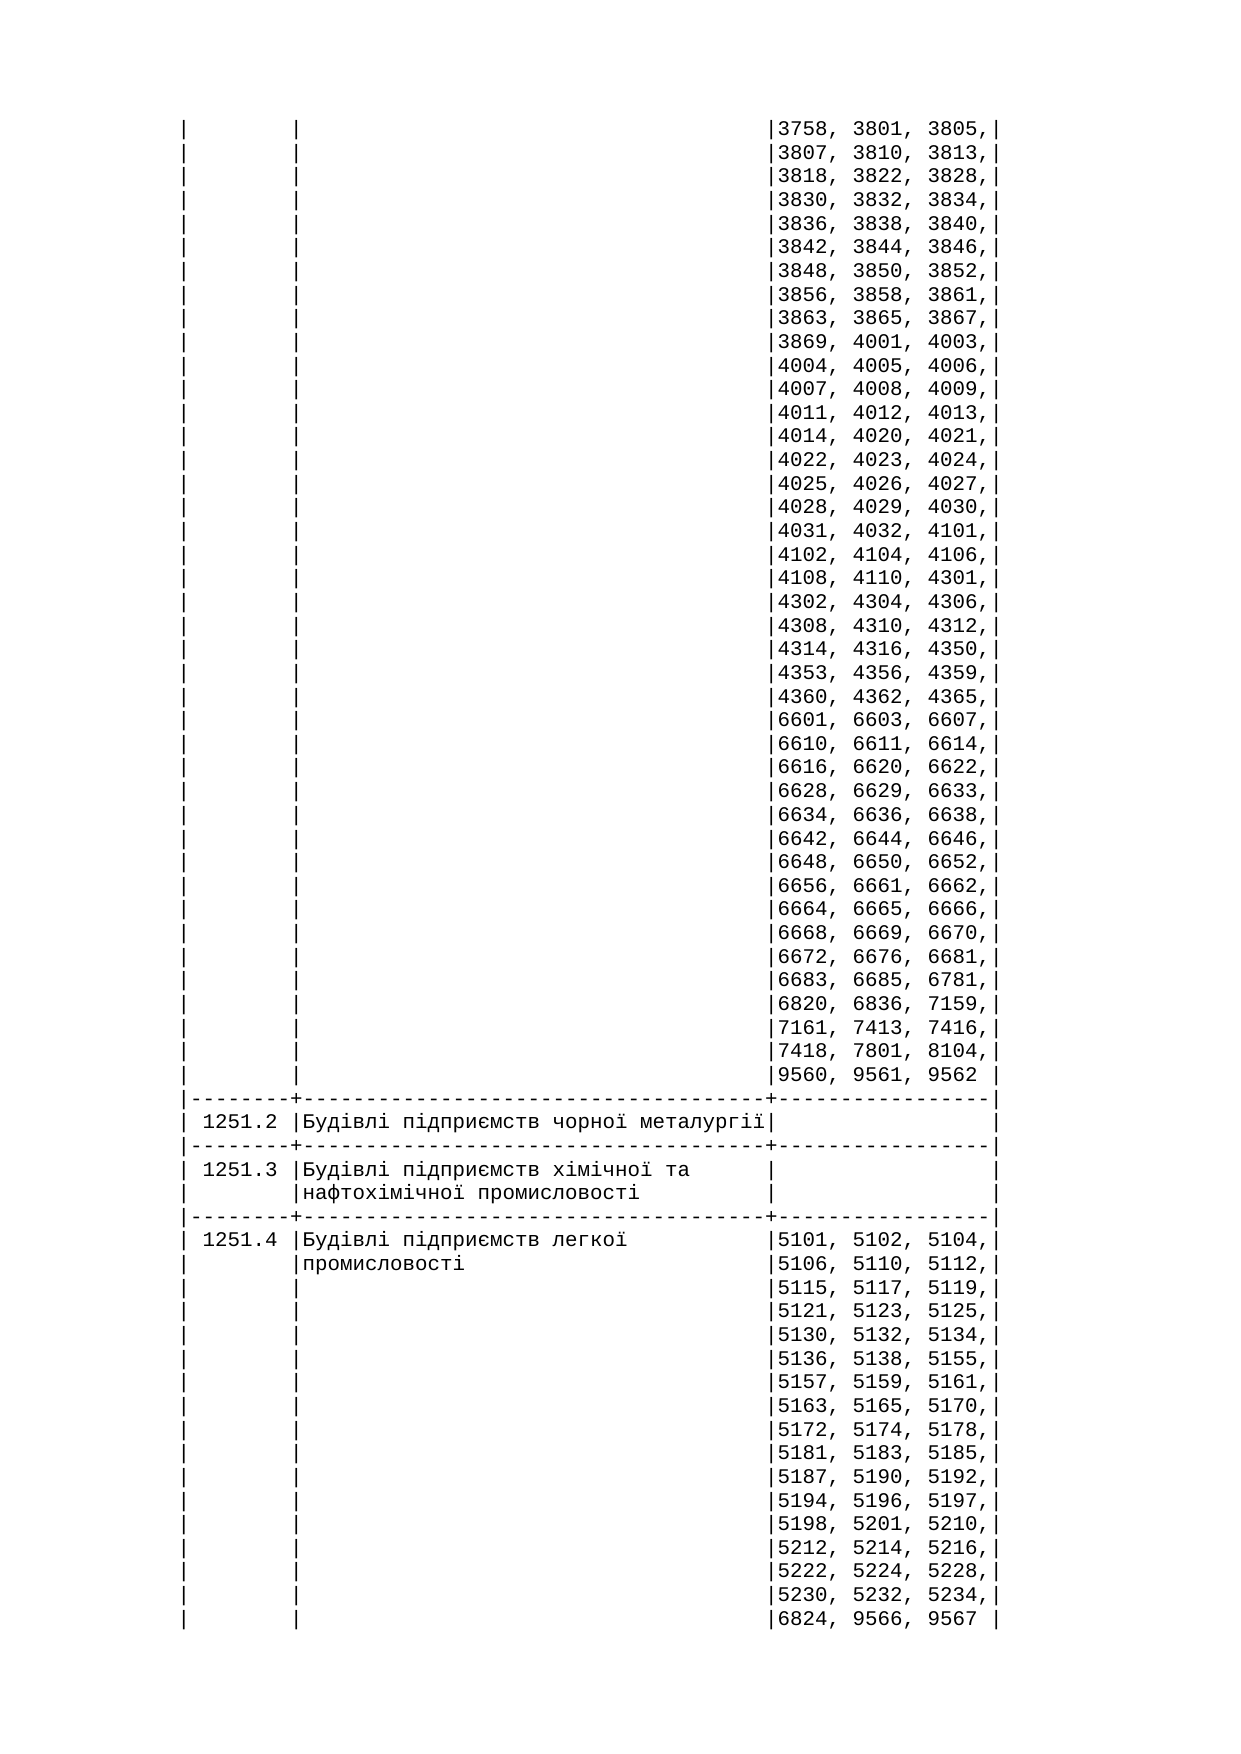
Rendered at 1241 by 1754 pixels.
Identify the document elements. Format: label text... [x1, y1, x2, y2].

text | | |6672, 6676, 6681,| [177, 946, 1152, 969]
text | | |6683, 6685, 6781,| [177, 969, 1152, 993]
text | 1251.2 |Будівлі підприємств чорної металургії| | [177, 1111, 1152, 1135]
text | | |4004, 4005, 4006,| [177, 354, 1152, 378]
text | | |4028, 4029, 4030,| [177, 496, 1152, 520]
text | | |3863, 3865, 3867,| [177, 307, 1152, 331]
text | | |3869, 4001, 4003,| [177, 331, 1152, 354]
text | | |6668, 6669, 6670,| [177, 922, 1152, 946]
text | | |7418, 7801, 8104,| [177, 1040, 1152, 1064]
text | | |4025, 4026, 4027,| [177, 473, 1152, 496]
text | | |4108, 4110, 4301,| [177, 567, 1152, 591]
text | | |4360, 4362, 4365,| [177, 686, 1152, 709]
text | 1251.3 |Будівлі підприємств хімічної та | | [177, 1158, 1152, 1182]
text | | |5181, 5183, 5185,| [177, 1442, 1152, 1466]
text | | |4011, 4012, 4013,| [177, 402, 1152, 426]
text |--------+-------------------------------------+-----------------| [177, 1135, 1152, 1158]
text | | |3830, 3832, 3834,| [177, 189, 1152, 213]
text | | |3848, 3850, 3852,| [177, 260, 1152, 284]
text | | |6820, 6836, 7159,| [177, 993, 1152, 1017]
text | | |5222, 5224, 5228,| [177, 1561, 1152, 1584]
text | | |3818, 3822, 3828,| [177, 165, 1152, 189]
text | | |6824, 9566, 9567 | [177, 1608, 1152, 1631]
text |--------+-------------------------------------+-----------------| [177, 1088, 1152, 1111]
text | | |3856, 3858, 3861,| [177, 284, 1152, 307]
text | | |6634, 6636, 6638,| [177, 804, 1152, 827]
text | | |5230, 5232, 5234,| [177, 1584, 1152, 1608]
text | | |5136, 5138, 5155,| [177, 1348, 1152, 1371]
text |--------+-------------------------------------+-----------------| [177, 1206, 1152, 1229]
text | | |6601, 6603, 6607,| [177, 709, 1152, 733]
text | | |6648, 6650, 6652,| [177, 851, 1152, 875]
text | | |4102, 4104, 4106,| [177, 544, 1152, 567]
text | 1251.4 |Будівлі підприємств легкої |5101, 5102, 5104,| [177, 1229, 1152, 1253]
text | | |5194, 5196, 5197,| [177, 1489, 1152, 1513]
text | | |6656, 6661, 6662,| [177, 875, 1152, 898]
text | | |5121, 5123, 5125,| [177, 1300, 1152, 1324]
text | | |4308, 4310, 4312,| [177, 615, 1152, 638]
text | | |6628, 6629, 6633,| [177, 780, 1152, 804]
text | |нафтохімічної промисловості | | [177, 1182, 1152, 1206]
text | | |4007, 4008, 4009,| [177, 378, 1152, 402]
text | | |6642, 6644, 6646,| [177, 827, 1152, 851]
text | | |4353, 4356, 4359,| [177, 662, 1152, 686]
text | | |3807, 3810, 3813,| [177, 142, 1152, 165]
text | | |4022, 4023, 4024,| [177, 449, 1152, 473]
text | | |3758, 3801, 3805,| [177, 118, 1152, 142]
text | | |5163, 5165, 5170,| [177, 1395, 1152, 1419]
text | | |5157, 5159, 5161,| [177, 1371, 1152, 1395]
text | | |6616, 6620, 6622,| [177, 757, 1152, 780]
text | | |5115, 5117, 5119,| [177, 1277, 1152, 1300]
text | | |9560, 9561, 9562 | [177, 1064, 1152, 1088]
text | | |4014, 4020, 4021,| [177, 426, 1152, 449]
text | | |4314, 4316, 4350,| [177, 638, 1152, 662]
text | | |5172, 5174, 5178,| [177, 1419, 1152, 1442]
text | | |5212, 5214, 5216,| [177, 1537, 1152, 1561]
text | | |4302, 4304, 4306,| [177, 591, 1152, 615]
text | | |5130, 5132, 5134,| [177, 1324, 1152, 1348]
text | | |6610, 6611, 6614,| [177, 733, 1152, 757]
text | | |4031, 4032, 4101,| [177, 520, 1152, 544]
text | | |6664, 6665, 6666,| [177, 898, 1152, 922]
text | | |5187, 5190, 5192,| [177, 1466, 1152, 1489]
text | | |7161, 7413, 7416,| [177, 1017, 1152, 1040]
text | | |3836, 3838, 3840,| [177, 213, 1152, 236]
text | |промисловості |5106, 5110, 5112,| [177, 1253, 1152, 1277]
text | | |5198, 5201, 5210,| [177, 1513, 1152, 1537]
text | | |3842, 3844, 3846,| [177, 236, 1152, 260]
